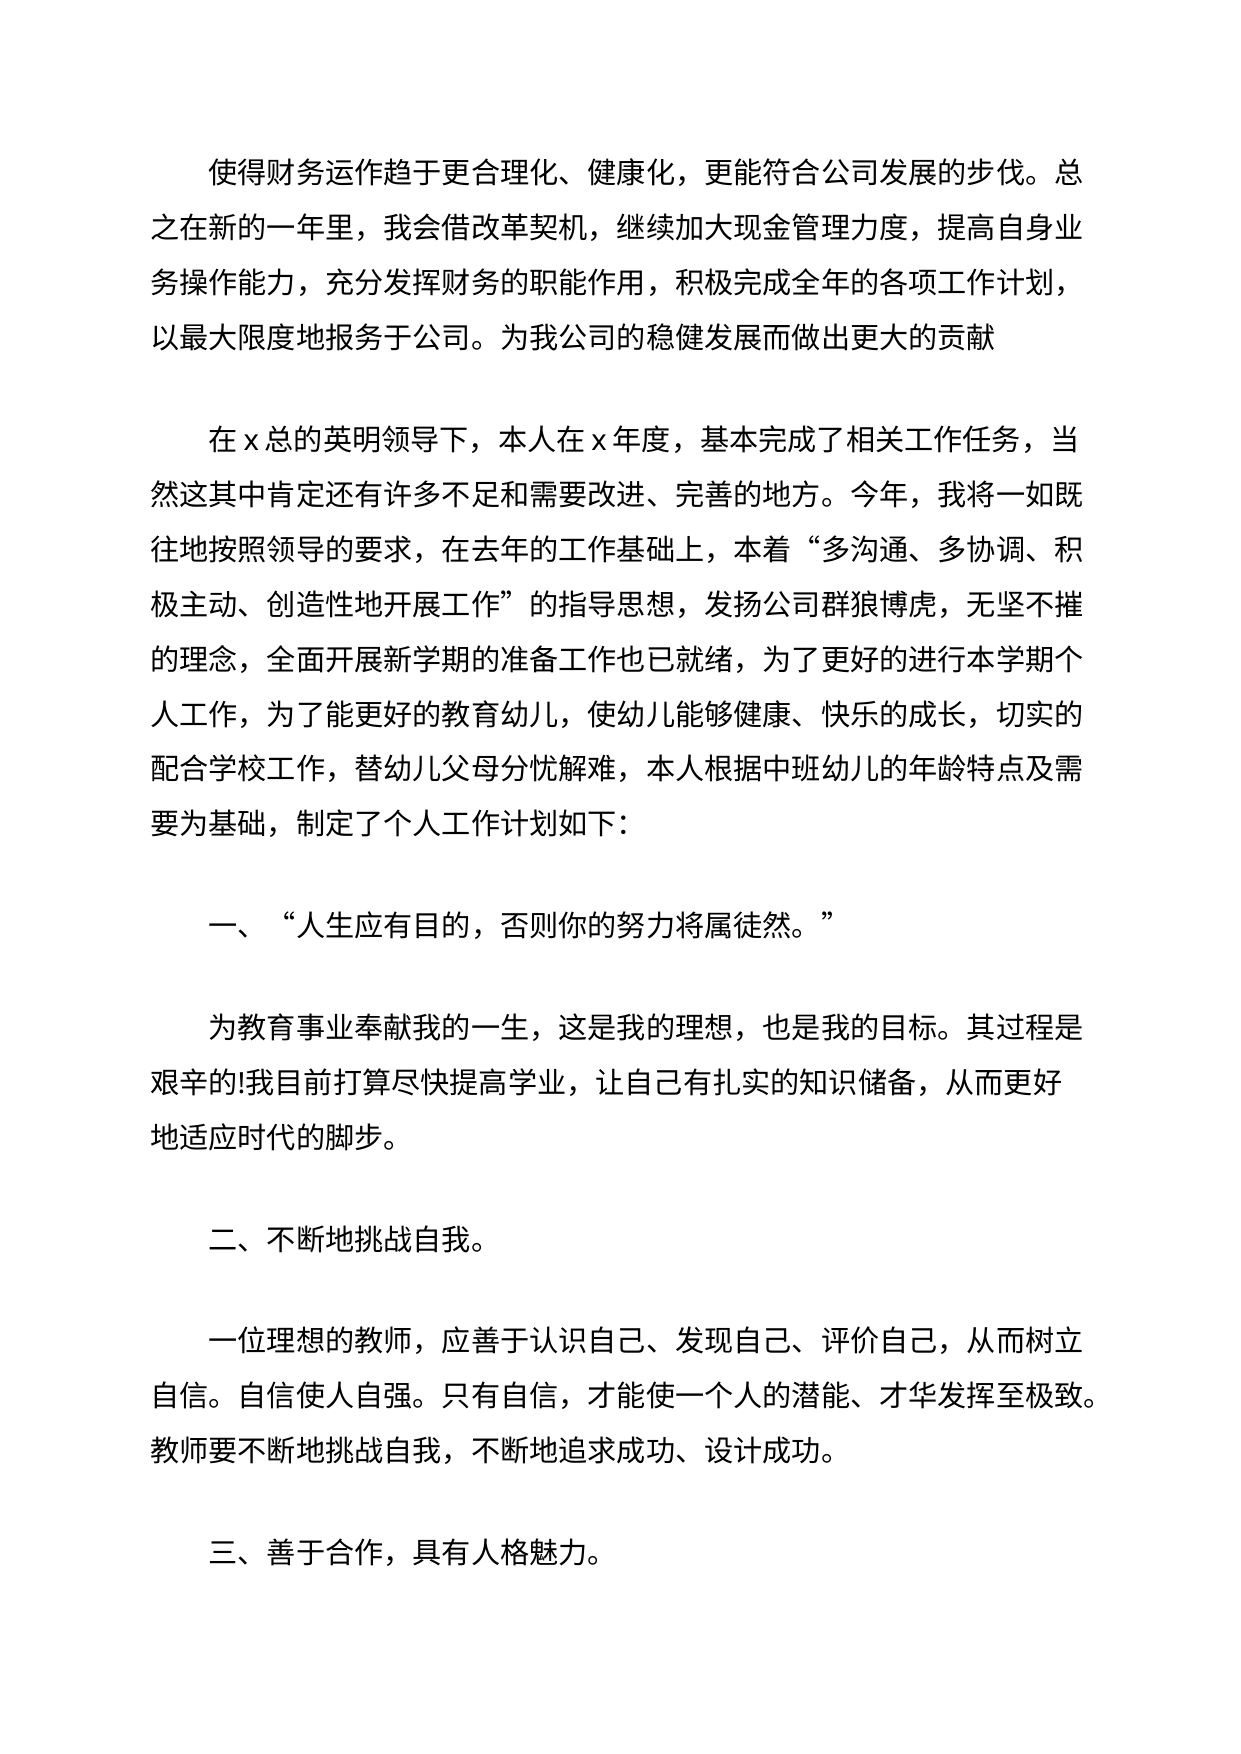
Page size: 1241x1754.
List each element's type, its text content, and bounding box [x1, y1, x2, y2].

text 为教育事业奉献我的一生，这是我的理想，也是我的目标。其过程是艰辛的!我目前打算尽快提高学业，让自己有扎实的知识储备，从而更好地适应时代的脚步。 [150, 1004, 1090, 1157]
text 二、不断地挑战自我。 [150, 1216, 1090, 1258]
text 三、善于合作，具有人格魅力。 [150, 1529, 1090, 1572]
text 在x总的英明领导下，本人在x年度，基本完成了相关工作任务，当然这其中肯定还有许多不足和需要改进、完善的地方。今年，我将一如既往地按照领导的要求，在去年的工作基础上，本着“多沟通、多协调、积极主动、创造性地开展工作”的指导思想，发扬公司群狼博虎，无坚不摧的理念，全面开展新学期的准备工作也已就绪，为了更好的进行本学期个人工作，为了能更好的教育幼儿，使幼儿能够健康、快乐的成长，切实的配合学校工作，替幼儿父母分忧解难，本人根据中班幼儿的年龄特点及需要为基础，制定了个人工作计划如下： [150, 416, 1090, 843]
text 使得财务运作趋于更合理化、健康化，更能符合公司发展的步伐。总之在新的一年里，我会借改革契机，继续加大现金管理力度，提高自身业务操作能力，充分发挥财务的职能作用，积极完成全年的各项工作计划，以最大限度地报务于公司。为我公司的稳健发展而做出更大的贡献 [150, 150, 1090, 357]
text 一位理想的教师，应善于认识自己、发现自己、评价自己，从而树立自信。自信使人自强。只有自信，才能使一个人的潜能、才华发挥至极致。教师要不断地挑战自我，不断地追求成功、设计成功。 [150, 1318, 1090, 1470]
text 一、“人生应有目的，否则你的努力将属徒然。” [150, 903, 1090, 945]
